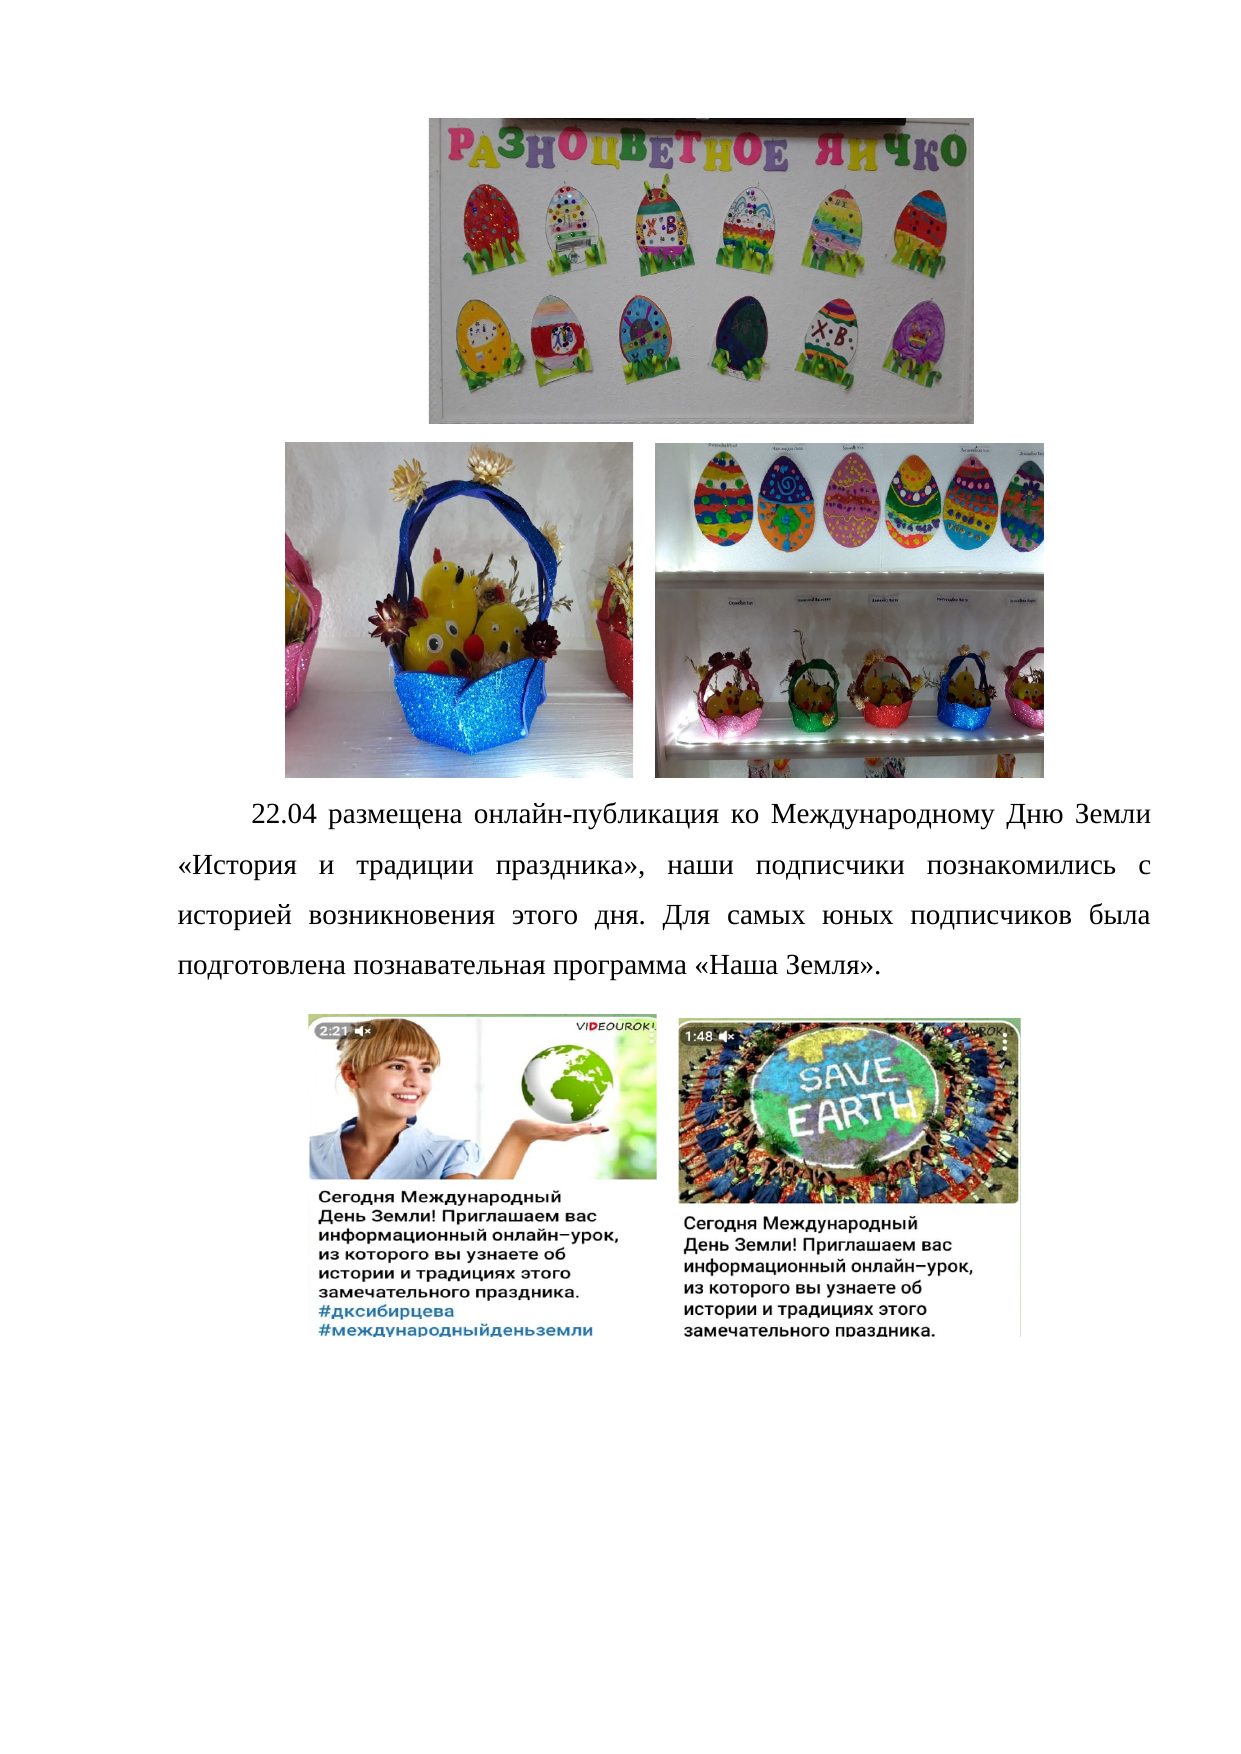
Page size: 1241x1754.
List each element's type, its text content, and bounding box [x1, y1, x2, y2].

picture [285, 442, 634, 778]
text 22.04 размещена онлайн-публикация ко Международному Дню Земли «История и традиции праздника», наши подписчики познакомились с историей возникновения этого дня. Для самых юных подписчиков была подготовлена познавательная программа «Наша Земля». [177, 796, 1152, 981]
picture [655, 443, 1044, 778]
picture [308, 1014, 657, 1337]
picture [428, 118, 974, 424]
picture [678, 1018, 1021, 1337]
